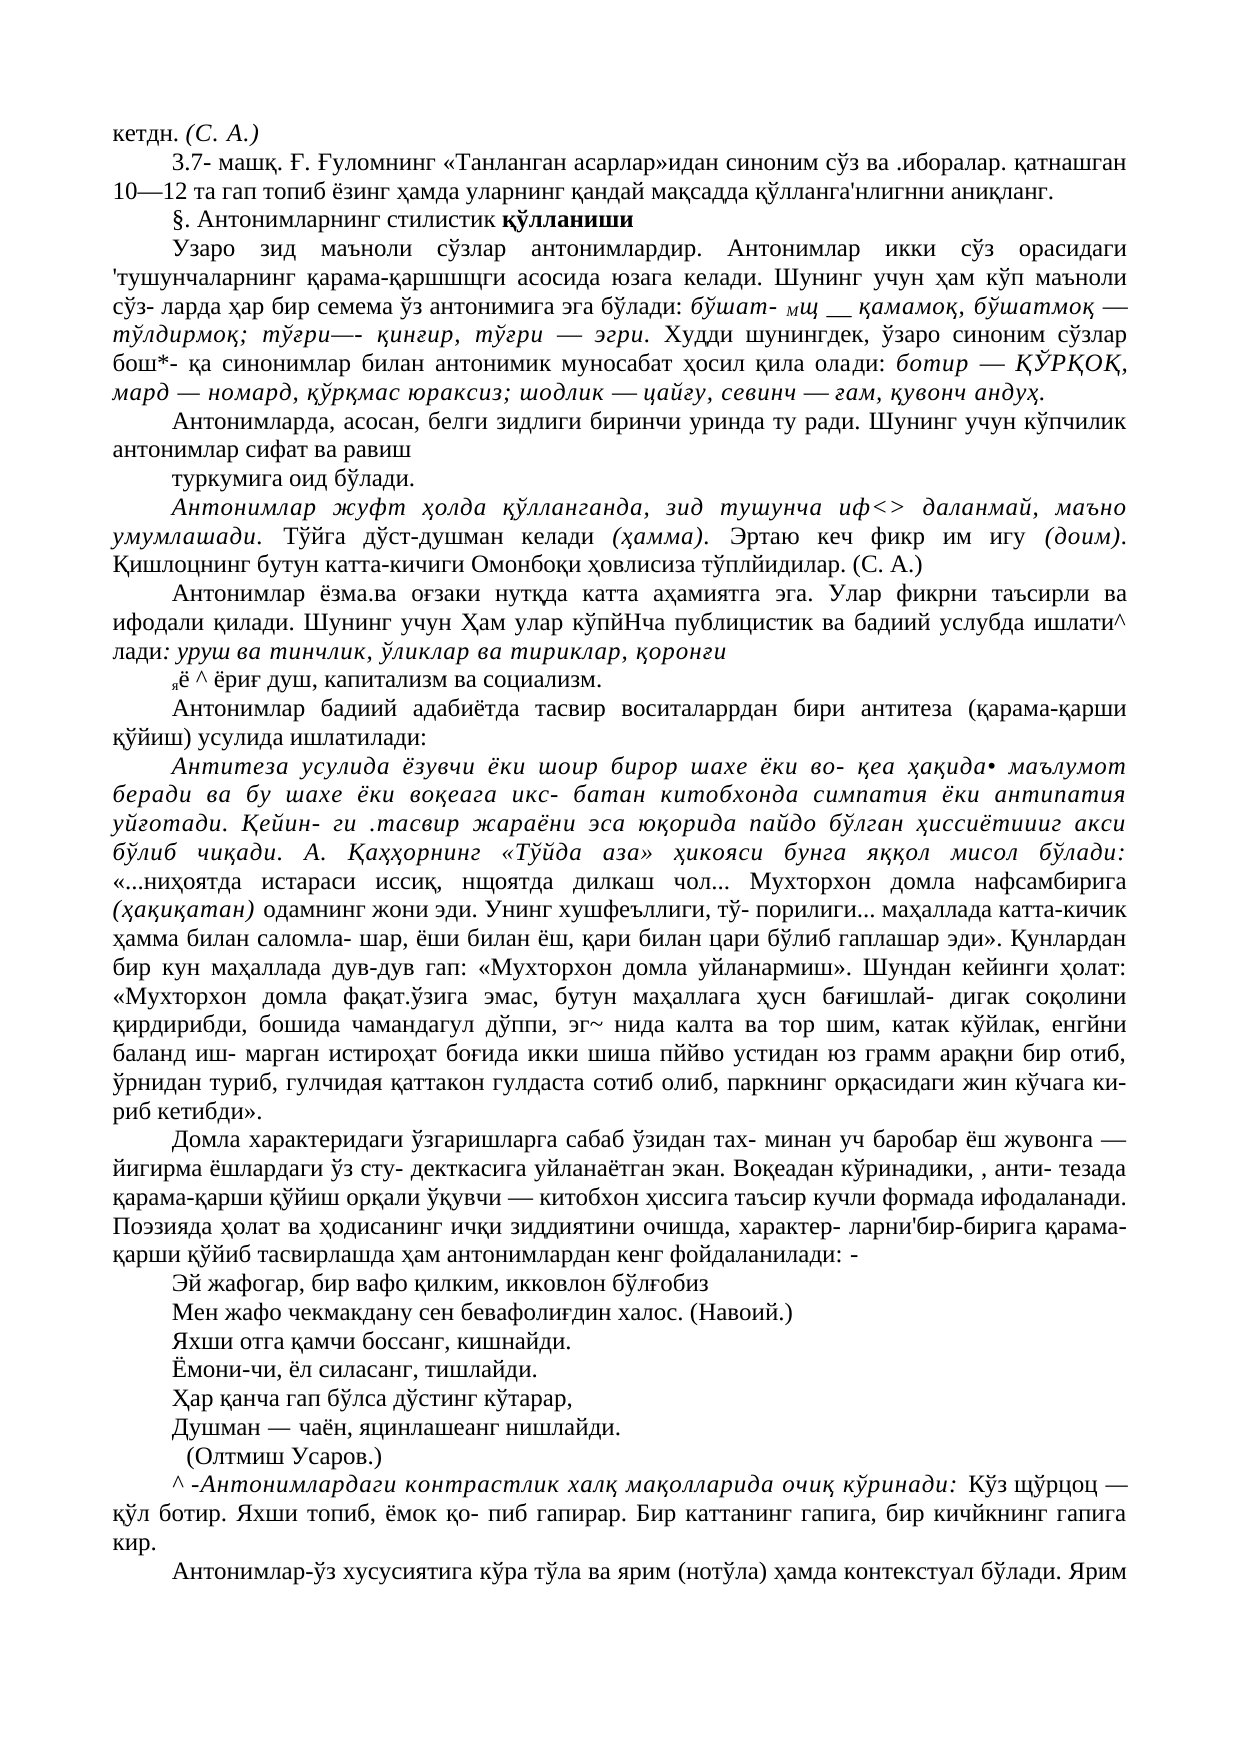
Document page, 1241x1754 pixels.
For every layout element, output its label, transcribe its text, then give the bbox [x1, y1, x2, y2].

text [112, 1556, 1128, 1584]
text Домла характеридаги ўзгаришларга сабаб ўзидан тах- минан уч баробар ёш жувонга — йигирма ёшлардаги ўз сту- декткасига уйланаётган экан. Воқеадан кўринадики, , анти- тезада қарама-қарши қўйиш орқали ўқувчи — китобхон ҳиссига таъсир кучли формада ифодаланади. Поэзияда ҳолат ва ҳодисанинг ичқи зиддиятини очишда, характер- ларни'бир-бирига қарама-қарши қўйиб тасвирлашда ҳам антонимлардан кенг фойдаланилади: - [112, 1124, 1128, 1268]
text Мен жафо чекмакдану сен бевафолиғдин халос. (Навоий.) [112, 1297, 1128, 1326]
text Эй жафогар, бир вафо қилким, икковлон бўлғобиз [112, 1268, 1128, 1297]
text Антонимларда, асосан, белги зидлиги биринчи уринда ту ради. Шунинг учун кўпчилик антонимлар сифат ва равиш [112, 406, 1128, 463]
text туркумига оид бўлади. [112, 463, 1128, 492]
text (Олтмиш Усаров.) [112, 1441, 1128, 1469]
text §. Антонимларнинг стилистик қўлланиши [112, 204, 1128, 233]
text Ҳар қанча гап бўлса дўстинг кўтарар, [112, 1383, 1128, 1412]
text Антонимлар ёзма.ва оғзаки нутқда катта аҳамиятга эга. Улар фикрни таъсирли ва ифодали қилади. Шунинг учун Ҳам улар кўпйНча публицистик ва бадиий услубда ишлати^ лади: уруш ва тинчлик, ўликлар ва тириклар, қоронғи [112, 578, 1128, 664]
text 3.7- машқ. Ғ. Ғуломнинг «Танланган асарлар»идан синоним сўз ва .иборалар. қатнашган 10—12 та гап топиб ёзинг ҳамда уларнинг қандай мақсадда қўлланга'нлигнни аниқланг. [112, 147, 1128, 204]
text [112, 118, 1128, 147]
text Ёмони-чи, ёл силасанг, тишлайди. [112, 1354, 1128, 1383]
text Узаро зид маъноли сўзлар антонимлардир. Антонимлар икки сўз орасидаги 'тушунчаларнинг қарама-қаршшщги асосида юзага келади. Шунинг учун ҳам кўп маъноли сўз- ларда ҳар бир семема ўз антонимига эга бўлади: бўшат- Мщ __ қамамоқ, бўшатмоқ — тўлдирмоқ; тўғри—- қинғир, тўғри — эгри. Худди шунингдек, ўзаро синоним сўзлар бош*- қа синонимлар билан антонимик муносабат ҳосил қила олади: ботир — ҚЎРҚОҚ, мард — номард, қўрқмас юраксиз; шодлик — цайғу, севинч — ғам, қувонч андуҳ. [112, 233, 1128, 406]
text яё ^ ёриғ душ, капитализм ва социализм. [112, 664, 1128, 693]
text Антонимлар бадиий адабиётда тасвир воситаларрдан бири антитеза (қарама-қарши қўйиш) усулида ишлатилади: [112, 693, 1128, 751]
text ^ -Антонимлардаги контрастлик халқ мақолларида очиқ кўринади: Кўз щўрцоц — қўл ботир. Яхши топиб, ёмок қо- пиб гапирар. Бир каттанинг гапига, бир кичйкнинг гапига кир. [112, 1469, 1128, 1556]
text Антитеза усулида ёзувчи ёки шоир бирор шахе ёки во- қеа ҳақида• маълумот беради ва бу шахе ёки воқеага икс- батан китобхонда симпатия ёки антипатия уйғотади. Қейин- ги .тасвир жараёни эса юқорида пайдо бўлган ҳиссиётиииг акси бўлиб чиқади. А. Қаҳҳорнинг «Тўйда аза» ҳикояси бунга яққол мисол бўлади: «...ниҳоятда истараси иссиқ, нщоятда дилкаш чол... Мухторхон домла нафсамбирига (ҳақиқатан) одамнинг жони эди. Унинг хушфеъллиги, тў- порилиги... маҳаллада катта-кичик ҳамма билан саломла- шар, ёши билан ёш, қари билан цари бўлиб гаплашар эди». Қунлардан бир кун маҳаллада дув-дув гап: «Мухторхон домла уйланармиш». Шундан кейинги ҳолат: «Мухторхон домла фақат.ўзига эмас, бутун маҳаллага ҳусн бағишлай- дигак соқолини қирдирибди, бошида чамандагул дўппи, эг~ нида калта ва тор шим, катак кўйлак, енгйни баланд иш- марган истироҳат боғида икки шиша пййво устидан юз грамм арақни бир отиб, ўрнидан туриб, гулчидая қаттакон гулдаста сотиб олиб, паркнинг орқасидаги жин кўчага ки- риб кетибди». [112, 751, 1128, 1124]
text Антонимлар жуфт ҳолда қўлланганда, зид тушунча иф<> даланмай, маъно умумлашади. Тўйга дўст-душман келади (ҳамма). Эртаю кеч фикр им игу (доим). Қишлоцнинг бутун катта-кичиги Омонбоқи ҳовлисиза тўплйидилар. (С. А.) [112, 492, 1128, 578]
text Душман — чаён, яцинлашеанг нишлайди. [112, 1412, 1128, 1441]
text Яхши отга қамчи боссанг, кишнайди. [112, 1326, 1128, 1354]
